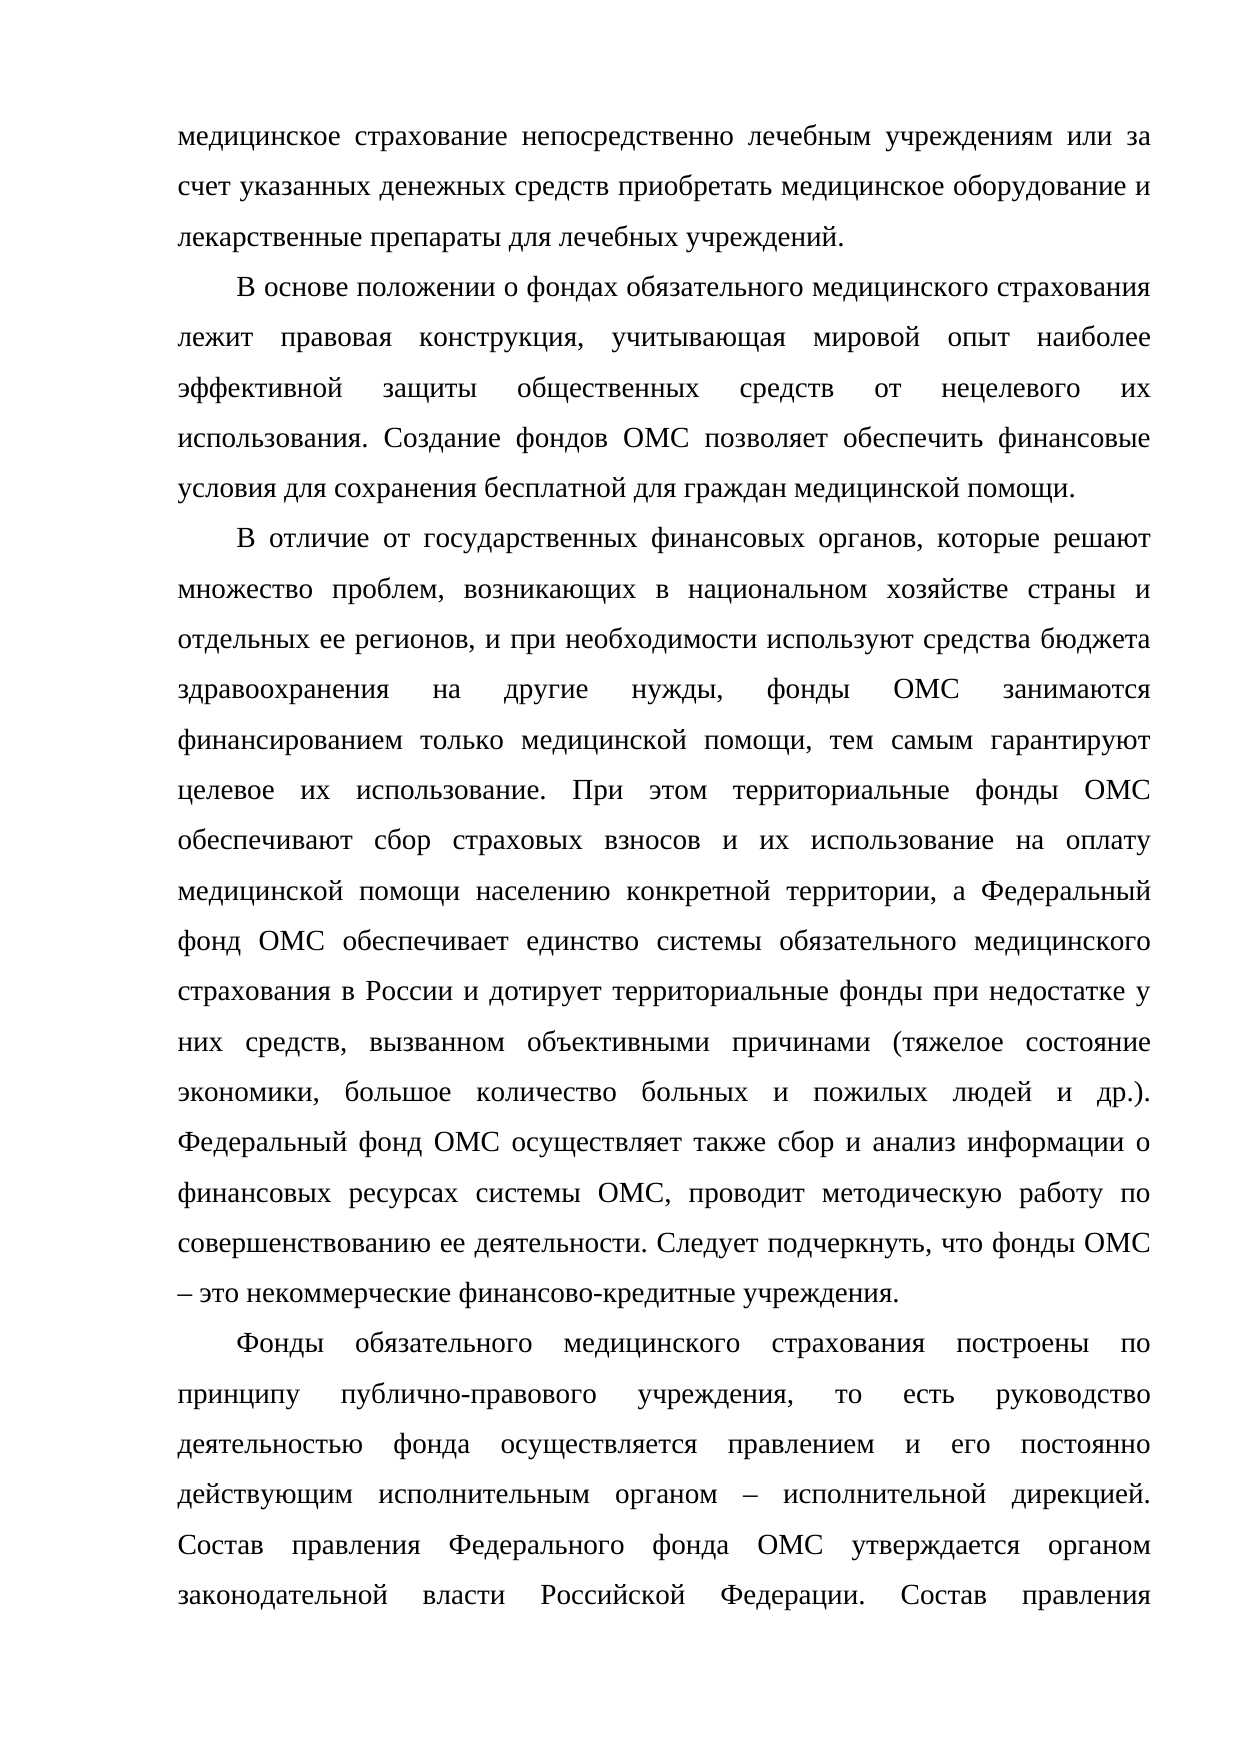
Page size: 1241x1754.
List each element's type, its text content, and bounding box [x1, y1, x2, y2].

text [177, 118, 1152, 252]
text В отличие от государственных финансовых органов, которые решают множество проблем, возникающих в национальном хозяйстве страны и отдельных ее регионов, и при необходимости используют средства бюджета здравоохранения на другие нужды, фонды ОМС занимаются финансированием только медицинской помощи, тем самым гарантируют целевое их использование. При этом территориальные фонды ОМС обеспечивают сбор страховых взносов и их использование на оплату медицинской помощи населению конкретной территории, а Федеральный фонд ОМС обеспечивает единство системы обязательного медицинского страхования в России и дотирует территориальные фонды при недостатке у них средств, вызванном объективными причинами (тяжелое состояние экономики, большое количество больных и пожилых людей и др.). Федеральный фонд ОМС осуществляет также сбор и анализ информации о финансовых ресурсах системы ОМС, проводит методическую работу по совершенствованию ее деятельности. Следует подчеркнуть, что фонды ОМС – это некоммерческие финансово-кредитные учреждения. [177, 521, 1152, 1309]
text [177, 1326, 1152, 1611]
text В основе положении о фондах обязательного медицинского страхования лежит правовая конструкция, учитывающая мировой опыт наиболее эффективной защиты общественных средств от нецелевого их использования. Создание фондов ОМС позволяет обеспечить финансовые условия для сохранения бесплатной для граждан медицинской помощи. [177, 269, 1152, 504]
